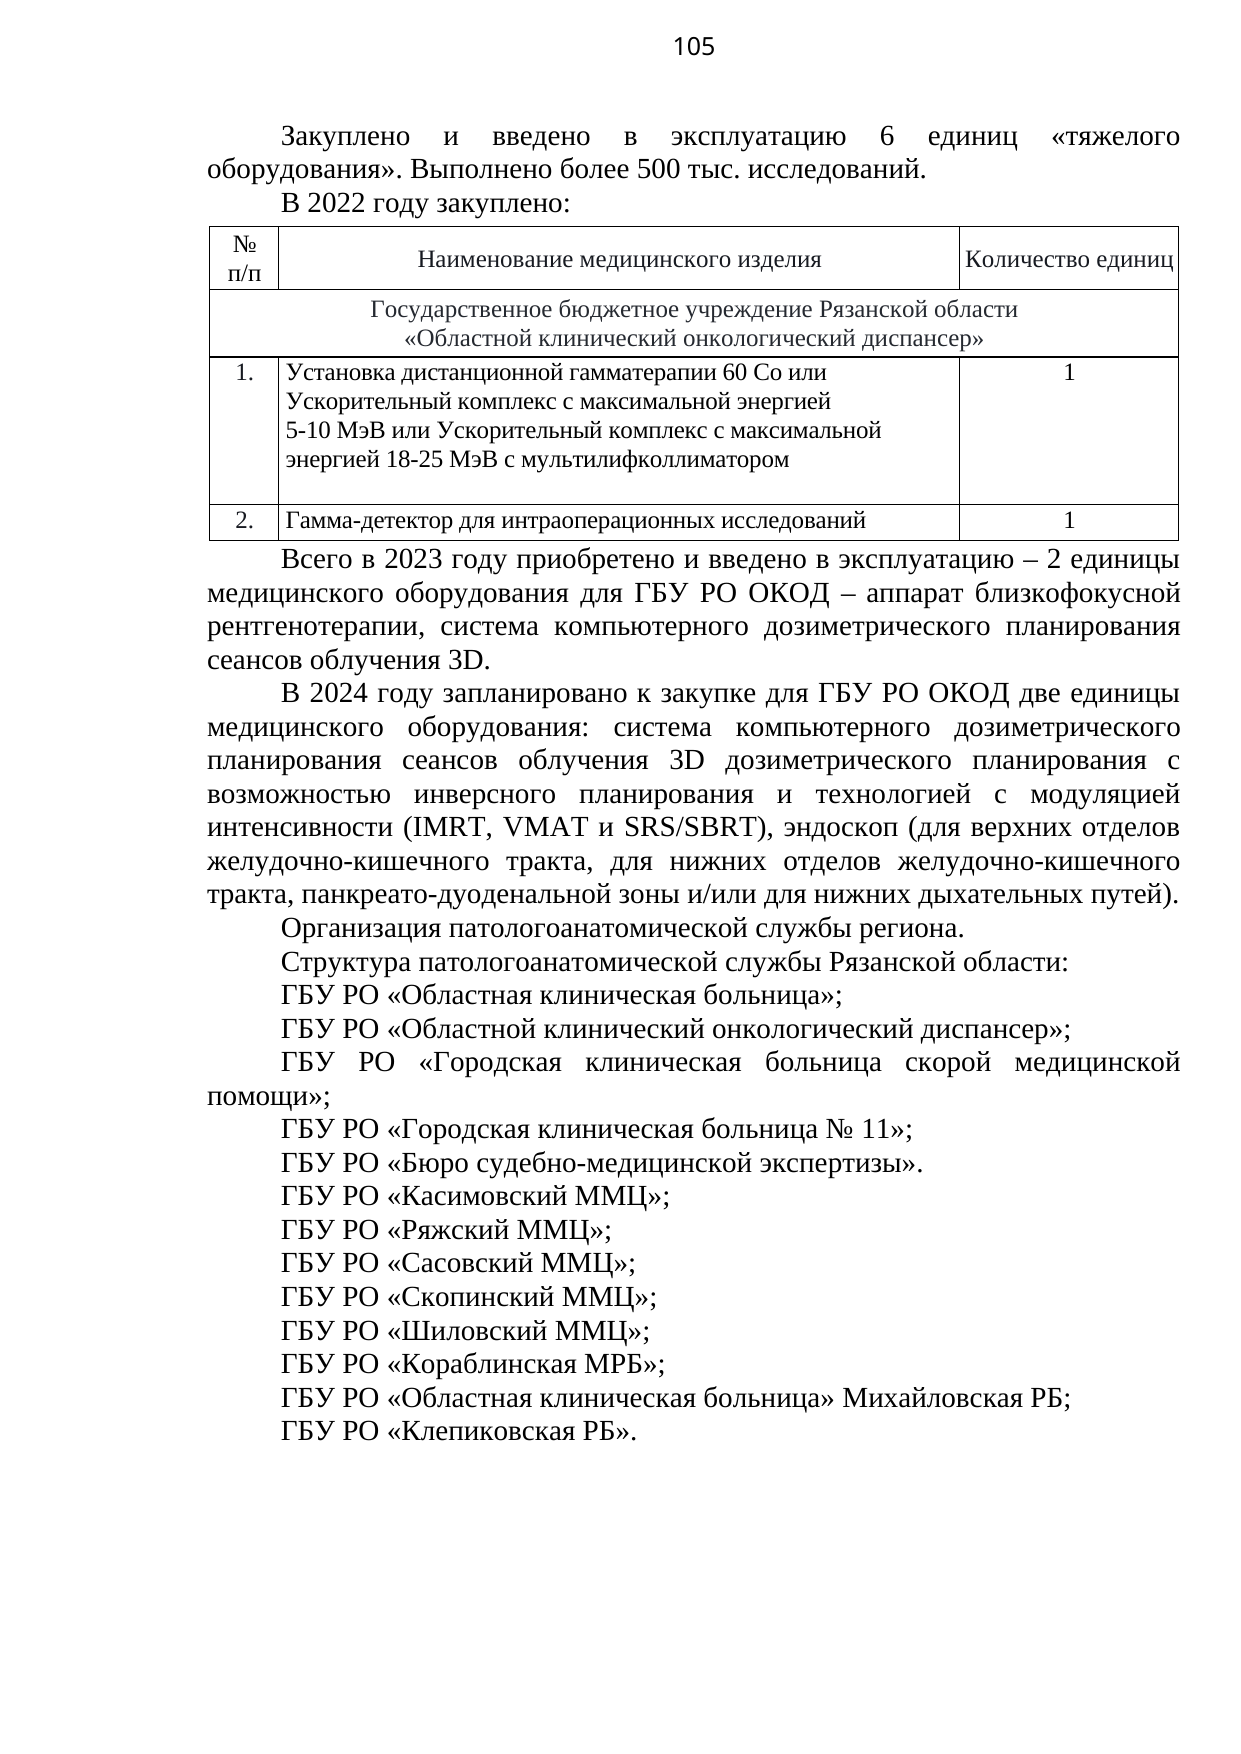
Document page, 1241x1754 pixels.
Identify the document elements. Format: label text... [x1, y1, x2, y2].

text ГБУ РО «Городская клиническая больница скорой медицинской помощи»; [207, 1044, 1181, 1111]
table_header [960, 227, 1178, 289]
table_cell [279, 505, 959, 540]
text Структура патологоанатомической службы Рязанской области: [207, 944, 1181, 977]
text ГБУ РО «Областной клинический онкологический диспансер»; [207, 1011, 1181, 1044]
text ГБУ РО «Касимовский ММЦ»; [207, 1178, 1181, 1212]
text Всего в 2023 году приобретено и введено в эксплуатацию – 2 единицы медицинского оборудования для ГБУ РО ОКОД – аппарат близкофокусной рентгенотерапии, система компьютерного дозиметрического планирования сеансов облучения 3D. [207, 541, 1181, 675]
text В 2022 году закуплено: [207, 185, 1181, 219]
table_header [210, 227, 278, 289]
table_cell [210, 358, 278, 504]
text ГБУ РО «Бюро судебно-медицинской экспертизы». [207, 1145, 1181, 1178]
text ГБУ РО «Сасовский ММЦ»; [207, 1246, 1181, 1279]
text В 2024 году запланировано к закупке для ГБУ РО ОКОД две единицы медицинского оборудования: система компьютерного дозиметрического планирования сеансов облучения 3D дозиметрического планирования с возможностью инверсного планирования и технологией с модуляцией интенсивности (IMRT, VMAT и SRS/SBRT), эндоскоп (для верхних отделов желудочно-кишечного тракта, для нижних отделов желудочно-кишечного тракта, панкреато-дуоденальной зоны и/или для нижних дыхательных путей). [207, 675, 1181, 910]
text Организация патологоанатомической службы региона. [207, 910, 1181, 944]
text ГБУ РО «Городская клиническая больница № 11»; [207, 1111, 1181, 1145]
text ГБУ РО «Клепиковская РБ». [207, 1413, 1181, 1447]
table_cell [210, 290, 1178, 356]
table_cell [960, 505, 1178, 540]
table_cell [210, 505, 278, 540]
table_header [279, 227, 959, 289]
text ГБУ РО «Шиловский ММЦ»; [207, 1313, 1181, 1346]
text ГБУ РО «Ряжский ММЦ»; [207, 1212, 1181, 1246]
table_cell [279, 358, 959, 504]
text ГБУ РО «Областная клиническая больница» Михайловская РБ; [207, 1380, 1181, 1413]
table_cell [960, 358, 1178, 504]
text ГБУ РО «Областная клиническая больница»; [207, 977, 1181, 1011]
text ГБУ РО «Скопинский ММЦ»; [207, 1279, 1181, 1313]
text Закуплено и введено в эксплуатацию 6 единиц «тяжелого оборудования». Выполнено более 500 тыс. исследований. [207, 118, 1181, 185]
text ГБУ РО «Кораблинская МРБ»; [207, 1346, 1181, 1380]
